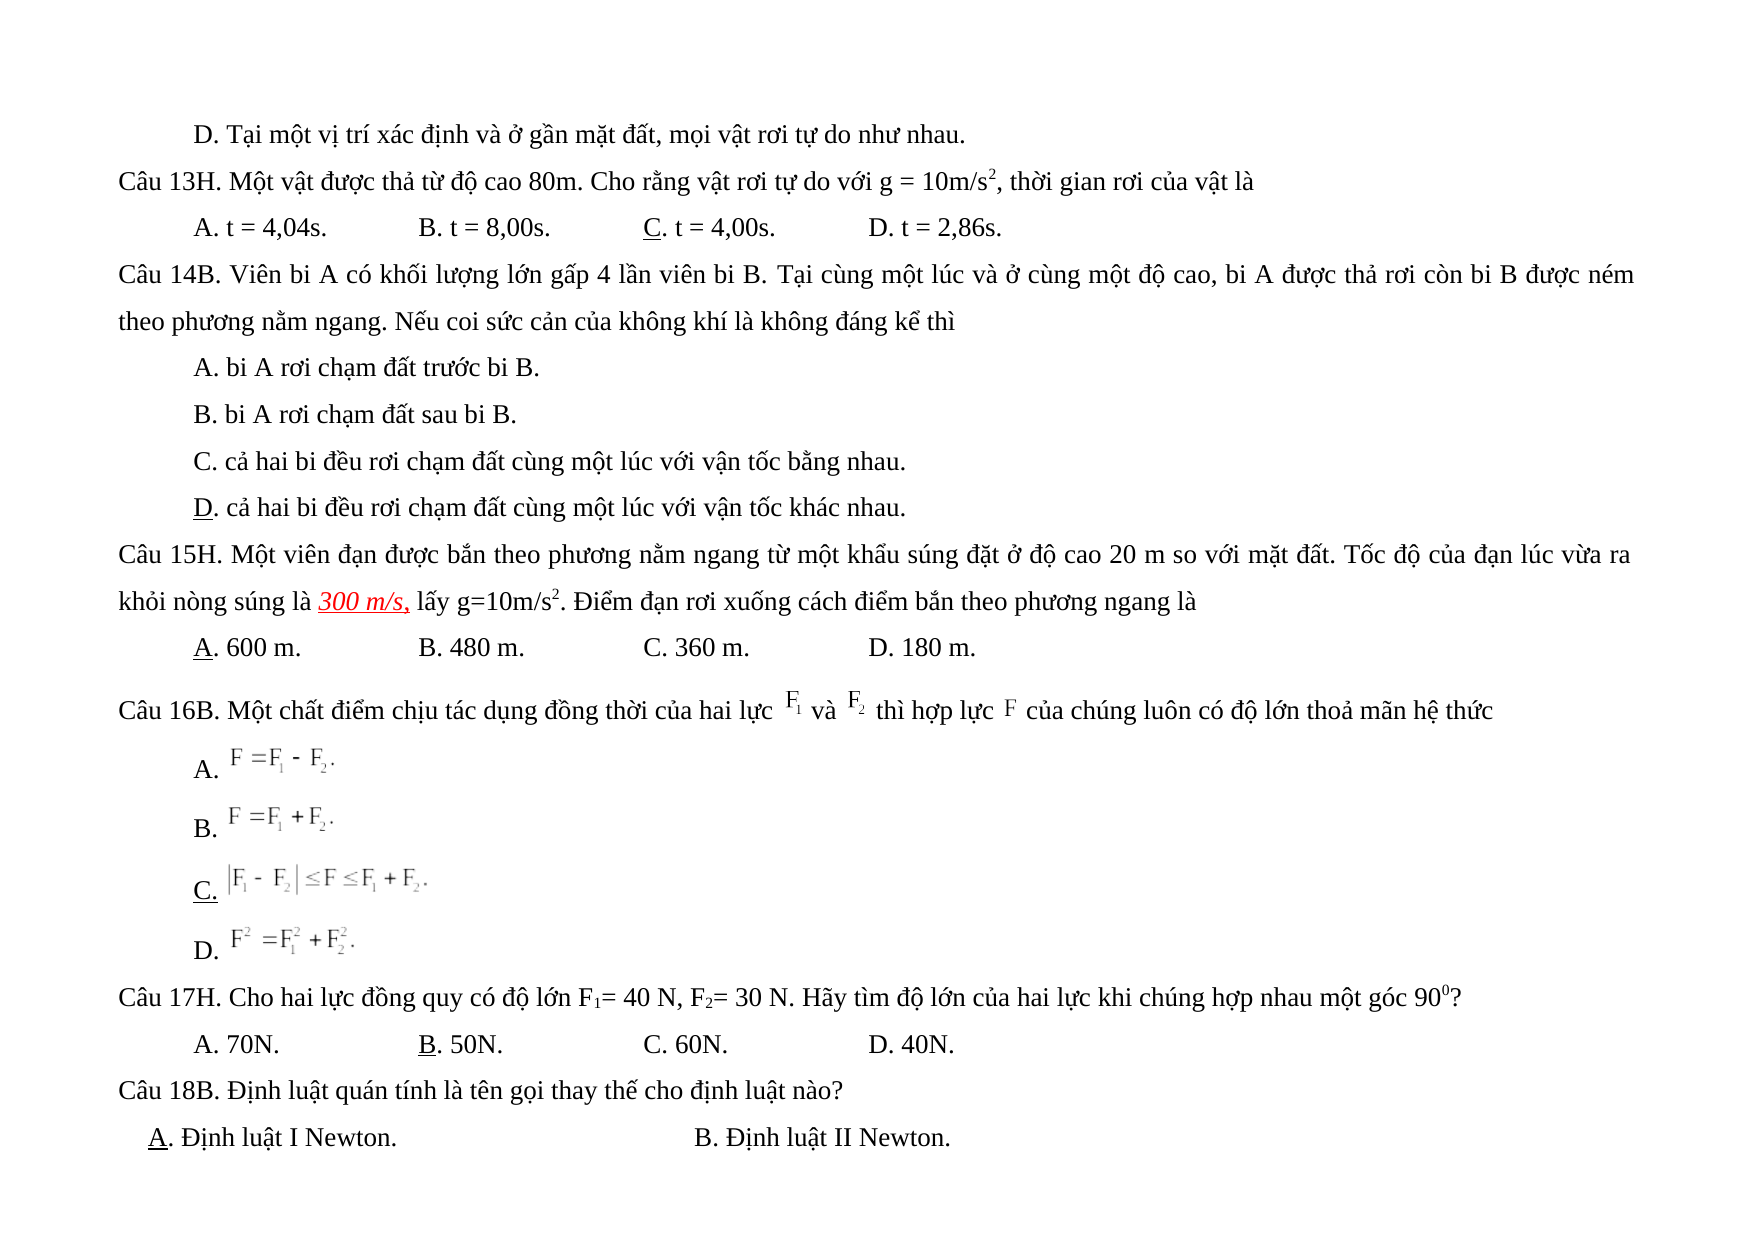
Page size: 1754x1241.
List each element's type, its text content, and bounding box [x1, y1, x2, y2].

text B. bi A rơi chạm đất sau bi B. [118, 398, 1636, 429]
text A. bi A rơi chạm đất trước bi B. [118, 351, 1636, 383]
text A. 70N. B. 50N. C. 60N. D. 40N. [118, 1028, 1636, 1059]
text C. [193, 858, 1636, 906]
text Câu 14B. Viên bi A có khối lượng lớn gấp 4 lần viên bi B. Tại cùng một lúc và ở cùng một độ cao, bi A được thả rơi còn bi B được ném theo phương nằm ngang. Nếu coi sức cản của không khí là không đáng kể thì [118, 258, 1636, 336]
text B. [193, 799, 1636, 843]
text A. Định luật I Newton. B. Định luật II Newton. [118, 1121, 1636, 1152]
text A. [193, 741, 1636, 784]
text A. 600 m. B. 480 m. C. 360 m. D. 180 m. [118, 631, 1636, 663]
text D. [193, 921, 1636, 966]
text Câu 17H. Cho hai lực đồng quy có độ lớn F1= 40 N, F2= 30 N. Hãy tìm độ lớn của hai lực khi chúng hợp nhau một góc 900? [118, 981, 1636, 1012]
text Câu 13H. Một vật được thả từ độ cao 80m. Cho rằng vật rơi tự do với g = 10m/s2, thời gian rơi của vật là [118, 165, 1636, 196]
text D. Tại một vị trí xác định và ở gần mặt đất, mọi vật rơi tự do như nhau. [118, 118, 1636, 149]
text Câu 18B. Định luật quán tính là tên gọi thay thế cho định luật nào? [118, 1074, 1636, 1106]
text Câu 16B. Một chất điểm chịu tác dụng đồng thời của hai lực và thì hợp lực của chúng luôn có độ lớn thoả mãn hệ thức [118, 678, 1636, 725]
text Câu 15H. Một viên đạn được bắn theo phương nằm ngang từ một khẩu súng đặt ở độ cao 20 m so với mặt đất. Tốc độ của đạn lúc vừa ra khỏi nòng súng là 300 m/s, lấy g=10m/s2. Điểm đạn rơi xuống cách điểm bắn theo phương ngang là [118, 569, 1636, 616]
text D. cả hai bi đều rơi chạm đất cùng một lúc với vận tốc khác nhau. [118, 491, 1636, 523]
text A. t = 4,04s. B. t = 8,00s. C. t = 4,00s. D. t = 2,86s. [118, 211, 1636, 243]
text C. cả hai bi đều rơi chạm đất cùng một lúc với vận tốc bằng nhau. [118, 445, 1636, 476]
